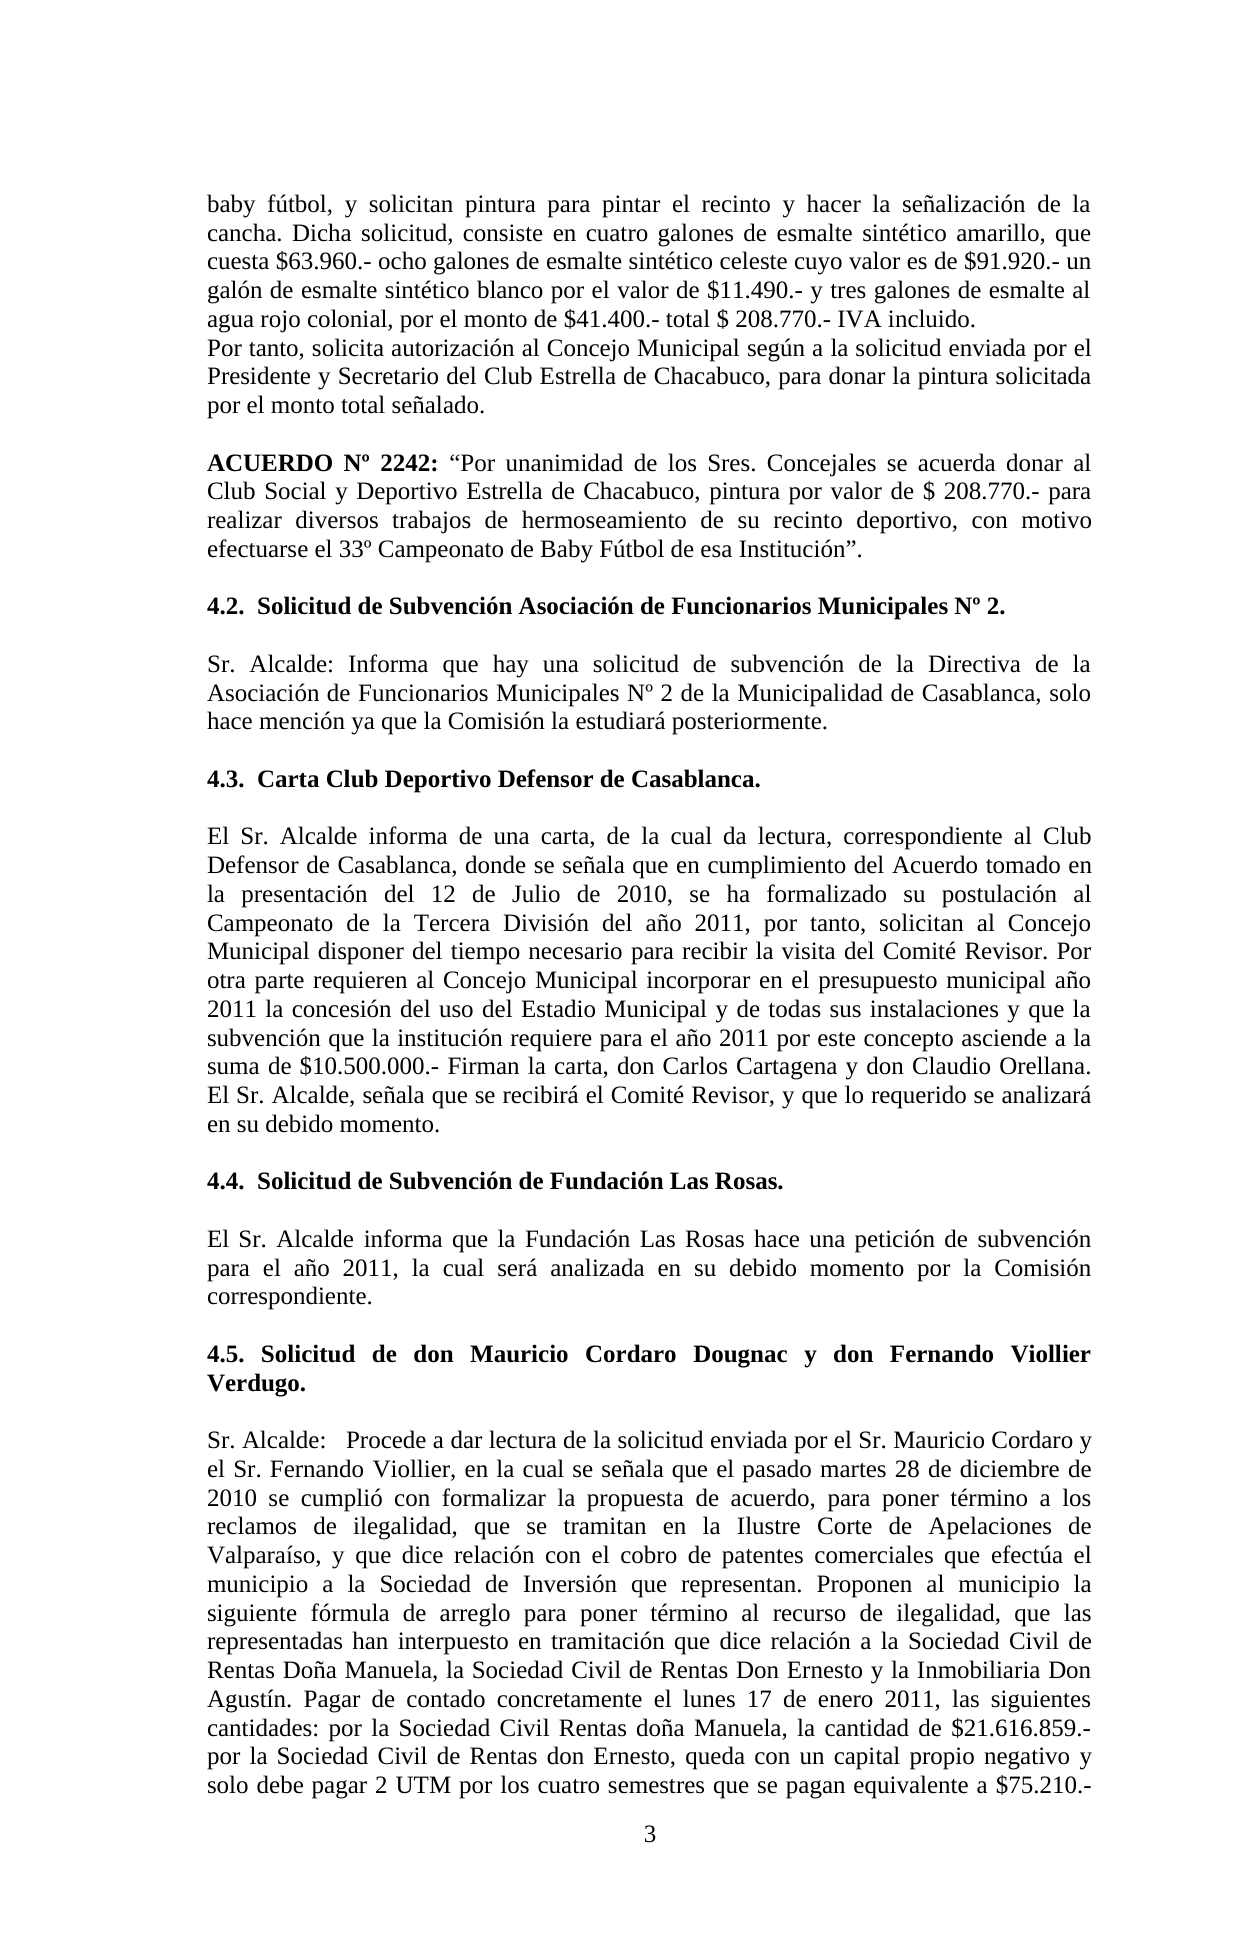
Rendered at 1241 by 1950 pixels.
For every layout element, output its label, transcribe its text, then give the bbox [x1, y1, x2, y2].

text El Sr. Alcalde informa que la Fundación Las Rosas hace una petición de subvención para el año 2011, la cual será analizada en su debido momento por la Comisión correspondiente. [207, 1224, 1092, 1310]
text 4.4. Solicitud de Subvención de Fundación Las Rosas. [207, 1166, 1092, 1195]
text 4.3. Carta Club Deportivo Defensor de Casablanca. [207, 764, 1092, 793]
text ACUERDO Nº 2242: “Por unanimidad de los Sres. Concejales se acuerda donar al Club Social y Deportivo Estrella de Chacabuco, pintura por valor de $ 208.770.- para realizar diversos trabajos de hermoseamiento de su recinto deportivo, con motivo efectuarse el 33º Campeonato de Baby Fútbol de esa Institución”. [207, 448, 1092, 563]
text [207, 189, 1092, 333]
text 4.5. Solicitud de don Mauricio Cordaro Dougnac y don Fernando Viollier Verdugo. [207, 1339, 1092, 1396]
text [207, 1425, 1092, 1799]
text El Sr. Alcalde informa de una carta, de la cual da lectura, correspondiente al Club Defensor de Casablanca, donde se señala que en cumplimiento del Acuerdo tomado en la presentación del 12 de Julio de 2010, se ha formalizado su postulación al Campeonato de la Tercera División del año 2011, por tanto, solicitan al Concejo Municipal disponer del tiempo necesario para recibir la visita del Comité Revisor. Por otra parte requieren al Concejo Municipal incorporar en el presupuesto municipal año 2011 la concesión del uso del Estadio Municipal y de todas sus instalaciones y que la subvención que la institución requiere para el año 2011 por este concepto asciende a la suma de $10.500.000.- Firman la carta, don Carlos Cartagena y don Claudio Orellana. El Sr. Alcalde, señala que se recibirá el Comité Revisor, y que lo requerido se analizará en su debido momento. [207, 821, 1092, 1138]
text 4.2. Solicitud de Subvención Asociación de Funcionarios Municipales Nº 2. [207, 591, 1092, 620]
text Por tanto, solicita autorización al Concejo Municipal según a la solicitud enviada por el Presidente y Secretario del Club Estrella de Chacabuco, para donar la pintura solicitada por el monto total señalado. [207, 333, 1092, 419]
text Sr. Alcalde: Informa que hay una solicitud de subvención de la Directiva de la Asociación de Funcionarios Municipales Nº 2 de la Municipalidad de Casablanca, solo hace mención ya que la Comisión la estudiará posteriormente. [207, 649, 1092, 735]
